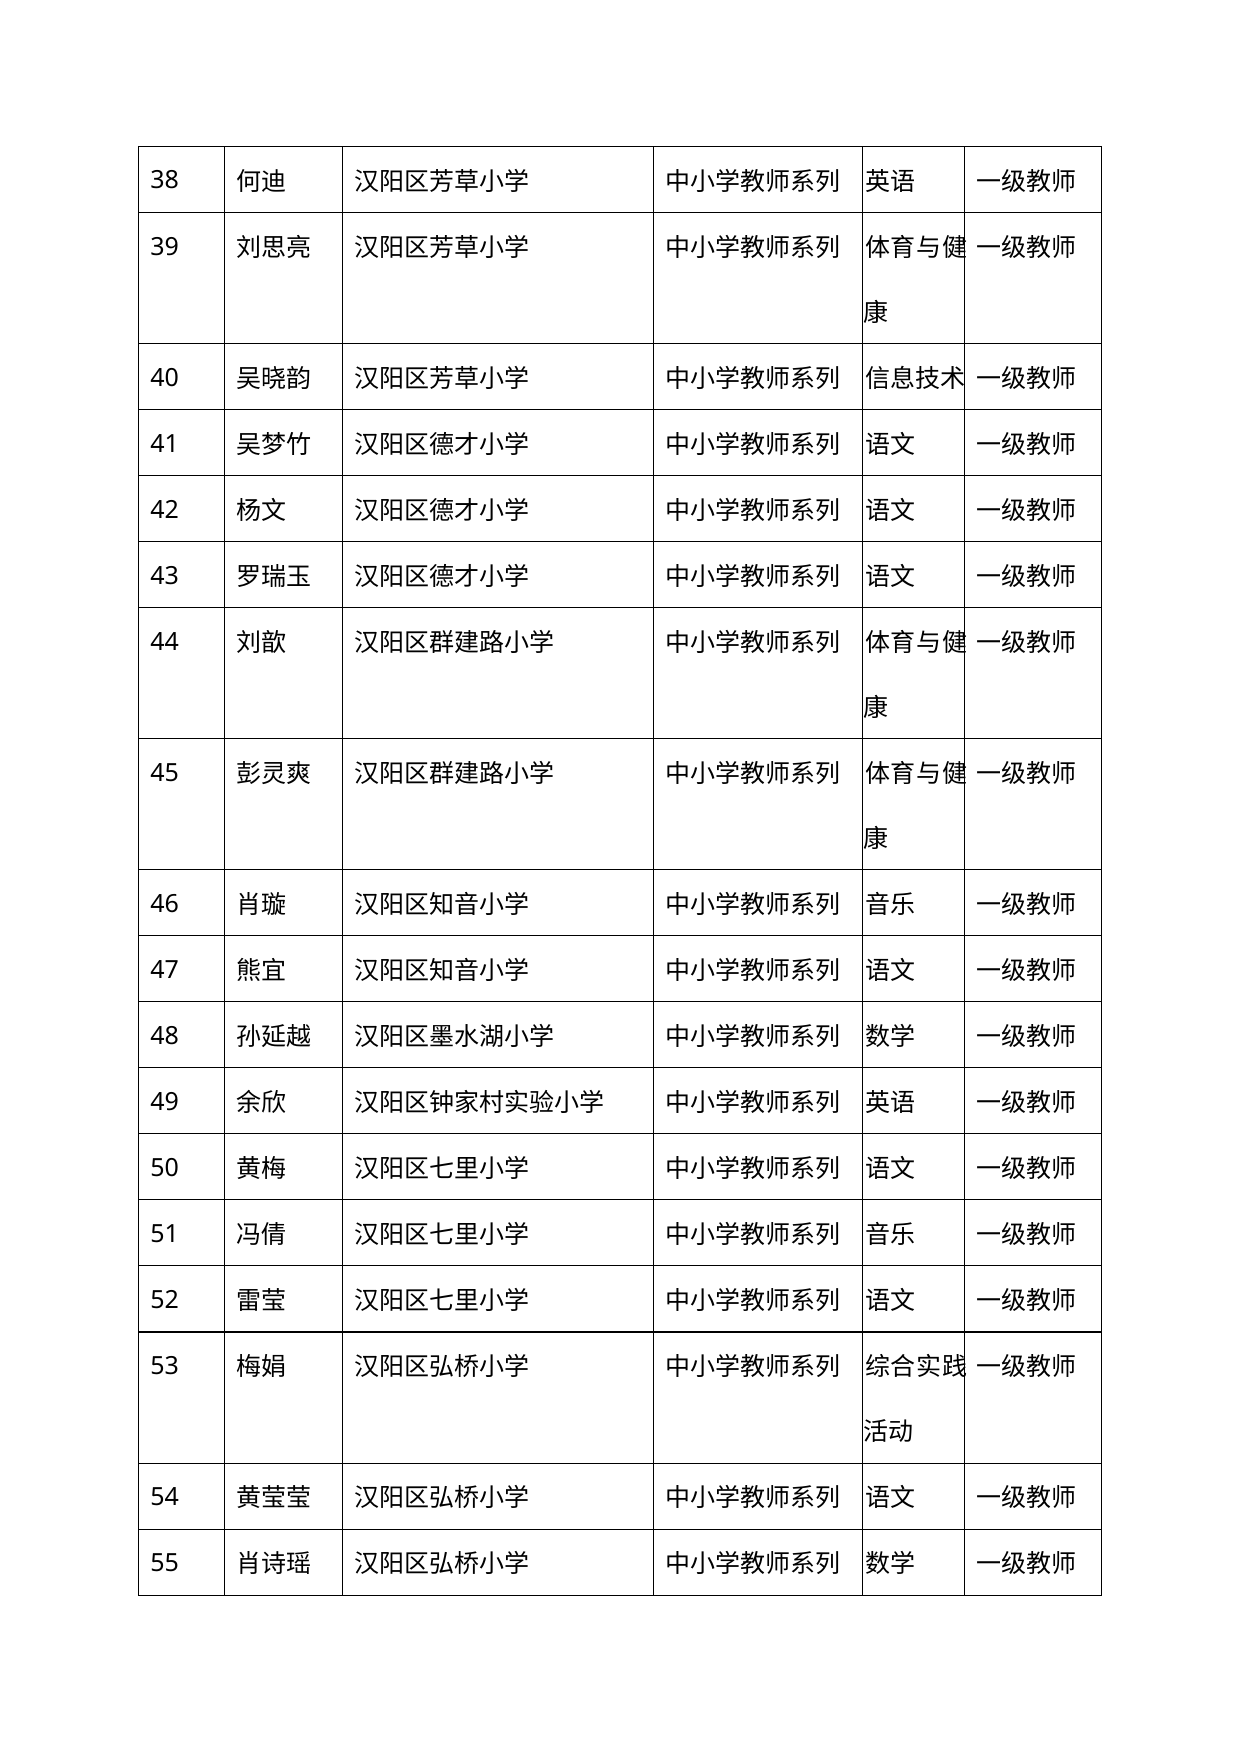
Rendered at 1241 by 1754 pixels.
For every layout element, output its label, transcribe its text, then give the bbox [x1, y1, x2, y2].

table_cell 55 [139, 1530, 224, 1594]
table_cell 中小学教师系列 [654, 1134, 862, 1199]
table_cell 44 [139, 608, 224, 738]
table_cell 中小学教师系列 [654, 1530, 862, 1594]
table_cell 50 [139, 1134, 224, 1199]
table_cell 一级教师 [965, 542, 1101, 607]
table_cell 汉阳区德才小学 [343, 410, 653, 475]
table_cell 汉阳区墨水湖小学 [343, 1002, 653, 1067]
table_cell 51 [139, 1200, 224, 1265]
table_cell 彭灵爽 [225, 739, 342, 869]
table_cell 中小学教师系列 [654, 147, 862, 212]
table_cell 49 [139, 1068, 224, 1133]
table_cell 汉阳区七里小学 [343, 1200, 653, 1265]
table_cell 汉阳区群建路小学 [343, 739, 653, 869]
table_cell 一级教师 [965, 739, 1101, 869]
table_cell 吴晓韵 [225, 344, 342, 409]
table_cell 中小学教师系列 [654, 1200, 862, 1265]
table_cell 41 [139, 410, 224, 475]
table_cell 一级教师 [965, 1464, 1101, 1528]
table_cell 汉阳区知音小学 [343, 870, 653, 935]
table_cell 音乐 [863, 870, 964, 935]
table_cell 一级教师 [965, 1200, 1101, 1265]
table_cell 体育与健康 [863, 608, 964, 738]
table_cell 中小学教师系列 [654, 870, 862, 935]
table_cell 肖璇 [225, 870, 342, 935]
table_cell 中小学教师系列 [654, 739, 862, 869]
table_cell 汉阳区弘桥小学 [343, 1530, 653, 1594]
table_cell 53 [139, 1333, 224, 1462]
table_cell 54 [139, 1464, 224, 1528]
table_cell 体育与健康 [863, 739, 964, 869]
table_cell 语文 [863, 542, 964, 607]
table_cell 汉阳区芳草小学 [343, 344, 653, 409]
table_cell 一级教师 [965, 1530, 1101, 1594]
table_cell 语文 [863, 936, 964, 1001]
table_cell 一级教师 [965, 1333, 1101, 1462]
table_cell 47 [139, 936, 224, 1001]
table_cell 英语 [863, 1068, 964, 1133]
table_cell 汉阳区七里小学 [343, 1134, 653, 1199]
table_cell 汉阳区弘桥小学 [343, 1333, 653, 1462]
table_cell 一级教师 [965, 344, 1101, 409]
table_cell 余欣 [225, 1068, 342, 1133]
table_cell 汉阳区七里小学 [343, 1266, 653, 1331]
table_cell 英语 [863, 147, 964, 212]
table_cell 音乐 [863, 1200, 964, 1265]
table_cell 一级教师 [965, 213, 1101, 343]
table_cell 48 [139, 1002, 224, 1067]
table_cell 中小学教师系列 [654, 1002, 862, 1067]
table_cell 汉阳区德才小学 [343, 476, 653, 541]
table_cell 一级教师 [965, 870, 1101, 935]
table_cell 43 [139, 542, 224, 607]
table_cell 汉阳区群建路小学 [343, 608, 653, 738]
table_cell 42 [139, 476, 224, 541]
table_cell 熊宜 [225, 936, 342, 1001]
table_cell 45 [139, 739, 224, 869]
table_cell 一级教师 [965, 1068, 1101, 1133]
table_cell 刘思亮 [225, 213, 342, 343]
table_cell 数学 [863, 1530, 964, 1594]
table_cell 语文 [863, 410, 964, 475]
table_cell 黄梅 [225, 1134, 342, 1199]
table_cell 语文 [863, 1266, 964, 1331]
table_cell 汉阳区芳草小学 [343, 213, 653, 343]
table_cell 信息技术 [863, 344, 964, 409]
table_cell 一级教师 [965, 608, 1101, 738]
table_cell 中小学教师系列 [654, 936, 862, 1001]
table_cell 何迪 [225, 147, 342, 212]
table_cell 中小学教师系列 [654, 213, 862, 343]
table_cell 杨文 [225, 476, 342, 541]
table_cell 冯倩 [225, 1200, 342, 1265]
table_cell 语文 [863, 1134, 964, 1199]
table_cell 一级教师 [965, 1134, 1101, 1199]
table_cell 中小学教师系列 [654, 608, 862, 738]
table_cell 38 [139, 147, 224, 212]
table_cell 汉阳区德才小学 [343, 542, 653, 607]
table_cell 39 [139, 213, 224, 343]
table_cell 一级教师 [965, 147, 1101, 212]
table_cell 一级教师 [965, 476, 1101, 541]
table_cell 综合实践活动 [863, 1333, 964, 1462]
table_cell 汉阳区钟家村实验小学 [343, 1068, 653, 1133]
table_cell 刘歆 [225, 608, 342, 738]
table_cell 中小学教师系列 [654, 476, 862, 541]
table_cell 汉阳区知音小学 [343, 936, 653, 1001]
table_cell 数学 [863, 1002, 964, 1067]
table_cell 黄莹莹 [225, 1464, 342, 1528]
table_cell 中小学教师系列 [654, 344, 862, 409]
table_cell 肖诗瑶 [225, 1530, 342, 1594]
table_cell 一级教师 [965, 1002, 1101, 1067]
table_cell 罗瑞玉 [225, 542, 342, 607]
table_cell 语文 [863, 476, 964, 541]
table_cell 汉阳区弘桥小学 [343, 1464, 653, 1528]
table_cell 梅娟 [225, 1333, 342, 1462]
table_cell 中小学教师系列 [654, 542, 862, 607]
table_cell 40 [139, 344, 224, 409]
table_cell 一级教师 [965, 936, 1101, 1001]
table_cell 52 [139, 1266, 224, 1331]
table_cell 吴梦竹 [225, 410, 342, 475]
table_cell 雷莹 [225, 1266, 342, 1331]
table_cell 一级教师 [965, 410, 1101, 475]
table_cell 中小学教师系列 [654, 410, 862, 475]
table_cell 中小学教师系列 [654, 1333, 862, 1462]
table_cell 中小学教师系列 [654, 1068, 862, 1133]
table_cell 汉阳区芳草小学 [343, 147, 653, 212]
table_cell 中小学教师系列 [654, 1266, 862, 1331]
table_cell 语文 [863, 1464, 964, 1528]
table_cell 中小学教师系列 [654, 1464, 862, 1528]
table_cell 46 [139, 870, 224, 935]
table_cell 体育与健康 [863, 213, 964, 343]
table_cell 孙延越 [225, 1002, 342, 1067]
table_cell 一级教师 [965, 1266, 1101, 1331]
